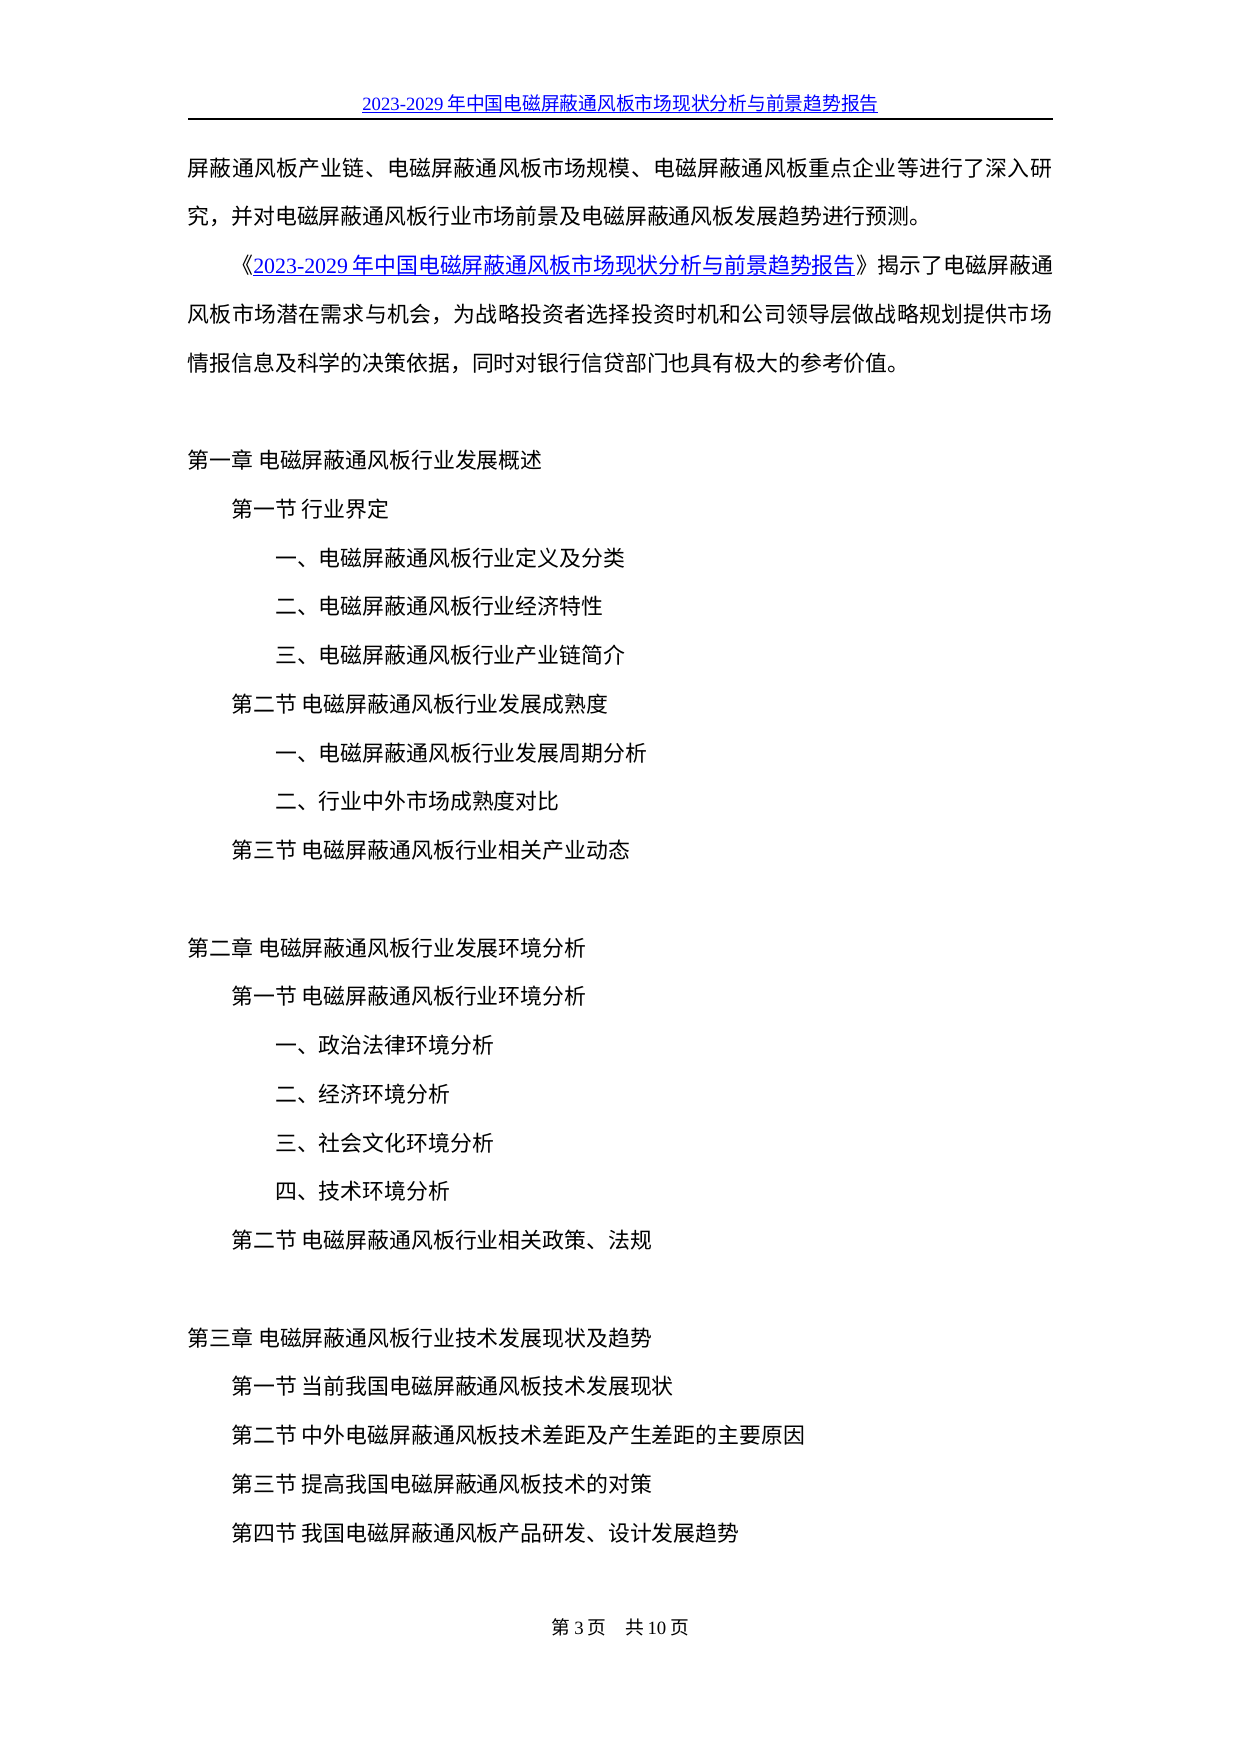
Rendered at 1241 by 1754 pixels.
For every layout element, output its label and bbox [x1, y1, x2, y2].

text [187, 150, 1053, 1548]
